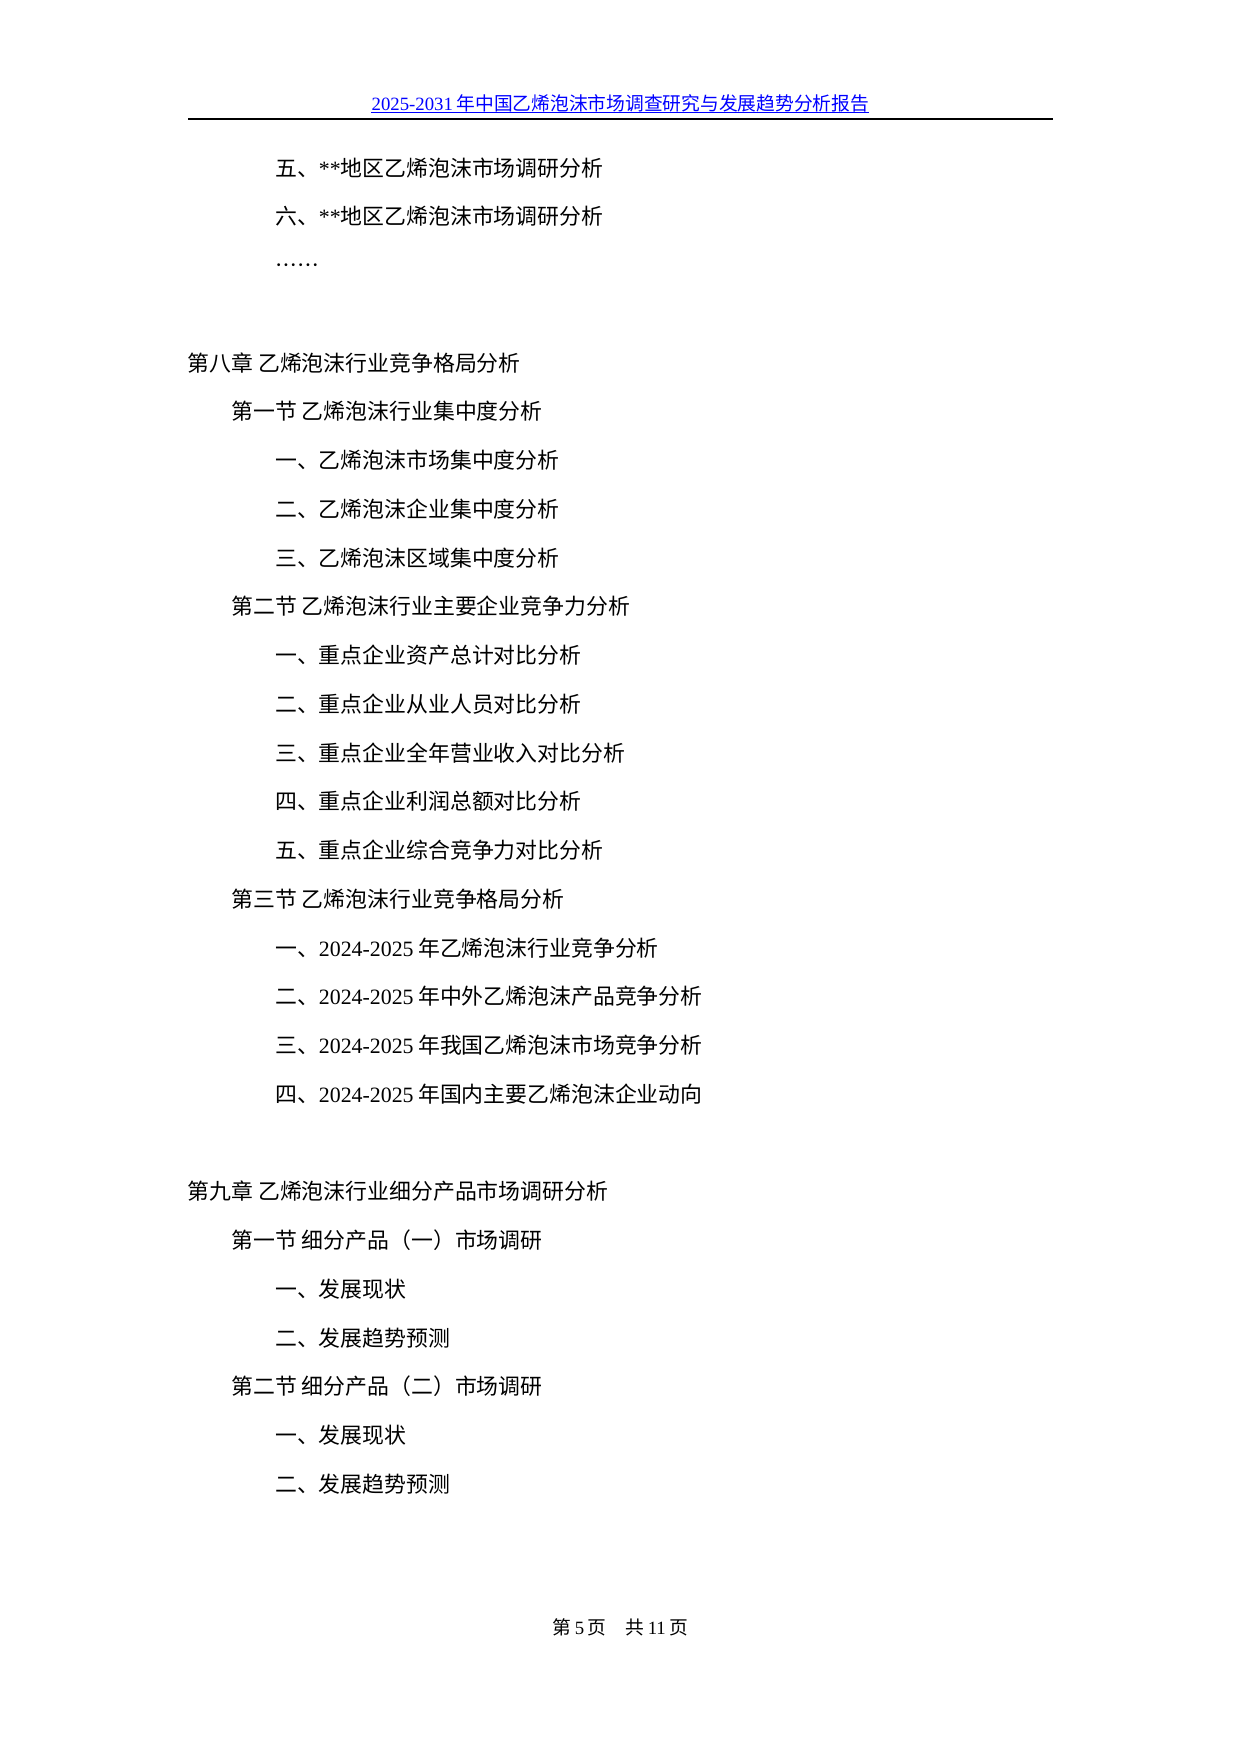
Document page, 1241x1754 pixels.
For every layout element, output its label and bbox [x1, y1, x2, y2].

text [187, 150, 1053, 1499]
